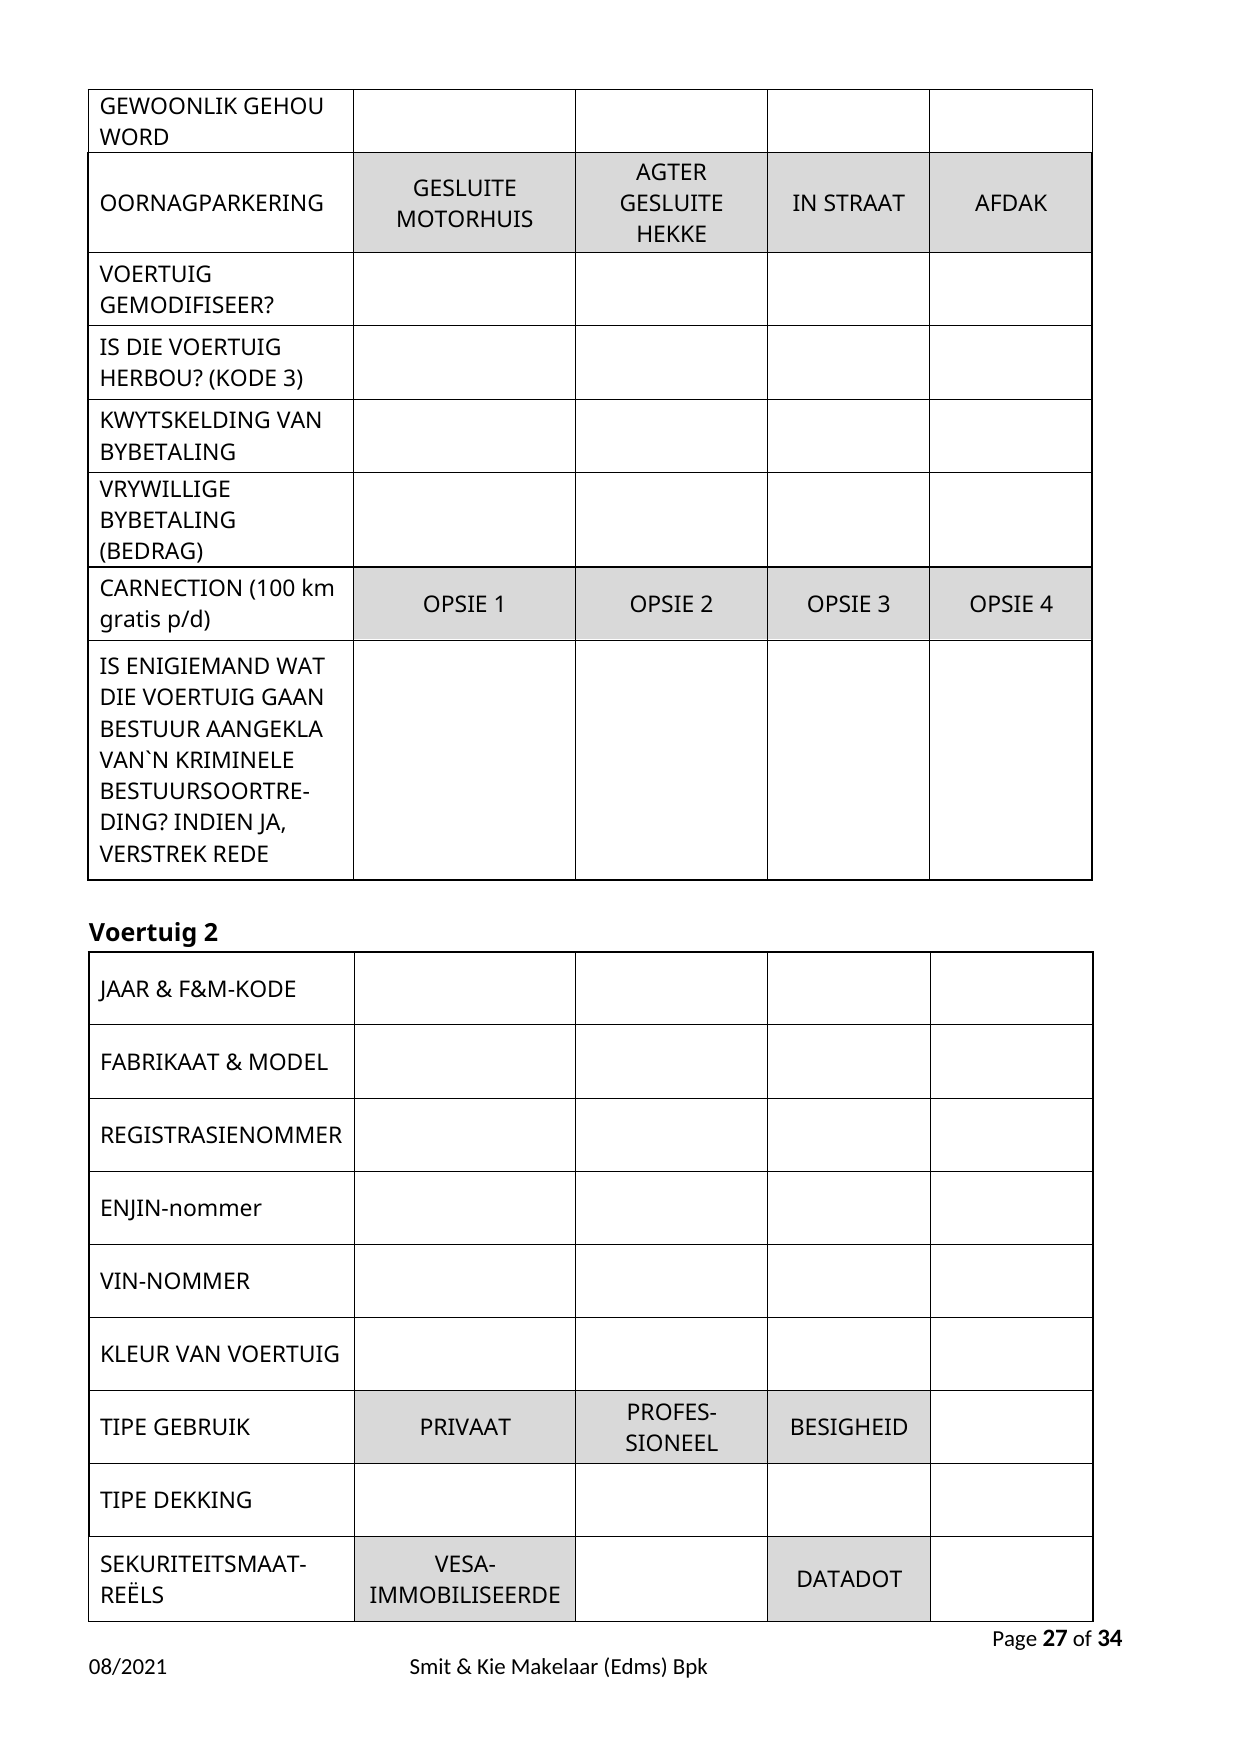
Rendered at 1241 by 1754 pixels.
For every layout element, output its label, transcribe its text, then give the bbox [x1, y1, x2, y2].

table_cell [768, 90, 929, 152]
table_cell [931, 1099, 1092, 1171]
table_cell [931, 1464, 1092, 1536]
table_cell KWYTSKELDING VAN BYBETALING [89, 400, 353, 472]
table_cell [576, 1025, 767, 1097]
table_cell [354, 641, 575, 878]
table_cell [354, 253, 575, 325]
table_cell [768, 473, 929, 566]
table_cell FABRIKAAT & MODEL [90, 1025, 354, 1097]
table_cell [930, 400, 1091, 472]
table_cell [355, 1172, 575, 1244]
table_cell [354, 473, 575, 566]
table_cell [930, 253, 1091, 325]
table_cell [768, 400, 929, 472]
table_cell KLEUR VAN VOERTUIG [90, 1318, 354, 1390]
table_cell [355, 1318, 575, 1390]
table_cell IS DIE VOERTUIG HERBOU? (KODE 3) [89, 326, 353, 398]
table_cell [576, 641, 767, 878]
text Voertuig 2 [89, 914, 1122, 948]
table_cell [931, 1245, 1092, 1317]
table_cell [576, 326, 767, 398]
table_cell [768, 1099, 930, 1171]
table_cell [89, 1537, 354, 1621]
table_cell PROFES-SIONEEL [576, 1391, 767, 1463]
table_cell VRYWILLIGE BYBETALING (BEDRAG) [89, 473, 353, 566]
table_cell [576, 1464, 767, 1536]
table_cell DATADOT [768, 1537, 930, 1621]
table_cell [768, 1318, 930, 1390]
table_cell VIN-NOMMER [90, 1245, 354, 1317]
table_cell [931, 1025, 1092, 1097]
table_cell [768, 253, 929, 325]
table_cell [576, 400, 767, 472]
table_cell BESIGHEID [768, 1391, 930, 1463]
table_cell [930, 473, 1091, 566]
table_cell TIPE DEKKING [90, 1464, 354, 1536]
table_cell AFDAK [930, 153, 1091, 252]
table_cell [576, 90, 767, 152]
table_cell ENJIN-nommer [90, 1172, 354, 1244]
table_cell [355, 1025, 575, 1097]
table_cell OPSIE 1 [354, 568, 575, 639]
table_cell [768, 641, 929, 878]
table_cell IN STRAAT [768, 153, 929, 252]
table_cell [768, 1245, 930, 1317]
table_cell [355, 1099, 575, 1171]
table_cell [931, 1318, 1092, 1390]
table_cell [930, 90, 1092, 152]
table_cell GESLUITE MOTORHUIS [354, 153, 575, 252]
table_header JAAR & F&M-KODE [90, 953, 354, 1024]
table_cell [768, 1464, 930, 1536]
table_cell [576, 1537, 767, 1621]
table_cell [355, 1464, 575, 1536]
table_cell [89, 90, 353, 152]
table_cell VOERTUIG GEMODIFISEER? [89, 253, 353, 325]
table_cell [576, 473, 767, 566]
table_header [576, 953, 767, 1024]
table_cell [354, 90, 575, 152]
table_cell [354, 326, 575, 398]
table_cell AGTER GESLUITE HEKKE [576, 153, 767, 252]
table_cell [576, 1245, 767, 1317]
table_cell OPSIE 4 [930, 568, 1091, 639]
table_header [931, 953, 1092, 1024]
table_cell IS ENIGIEMAND WAT DIE VOERTUIG GAAN BESTUUR AANGEKLA VAN`N KRIMINELE BESTUURSOORTRE-DING? INDIEN JA, VERSTREK REDE [89, 641, 353, 878]
table_cell [576, 1172, 767, 1244]
table_header [355, 953, 575, 1024]
table_cell [931, 1537, 1092, 1621]
table_cell [355, 1245, 575, 1317]
table_cell [931, 1391, 1092, 1463]
table_cell [768, 1172, 930, 1244]
table_cell [930, 326, 1091, 398]
table_cell REGISTRASIENOMMER [90, 1099, 354, 1171]
table_cell OPSIE 3 [768, 568, 929, 639]
table_cell [354, 400, 575, 472]
table_cell [768, 326, 929, 398]
table_cell [576, 253, 767, 325]
table_cell [930, 641, 1091, 878]
table_cell [576, 1099, 767, 1171]
table_cell [576, 1318, 767, 1390]
table_cell TIPE GEBRUIK [90, 1391, 354, 1463]
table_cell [355, 1537, 575, 1621]
table_cell OPSIE 2 [576, 568, 767, 639]
table_cell [768, 1025, 930, 1097]
table_cell OORNAGPARKERING [89, 153, 353, 252]
table_header [768, 953, 930, 1024]
table_cell PRIVAAT [355, 1391, 575, 1463]
table_cell [931, 1172, 1092, 1244]
table_cell CARNECTION (100 km gratis p/d) [89, 568, 353, 639]
